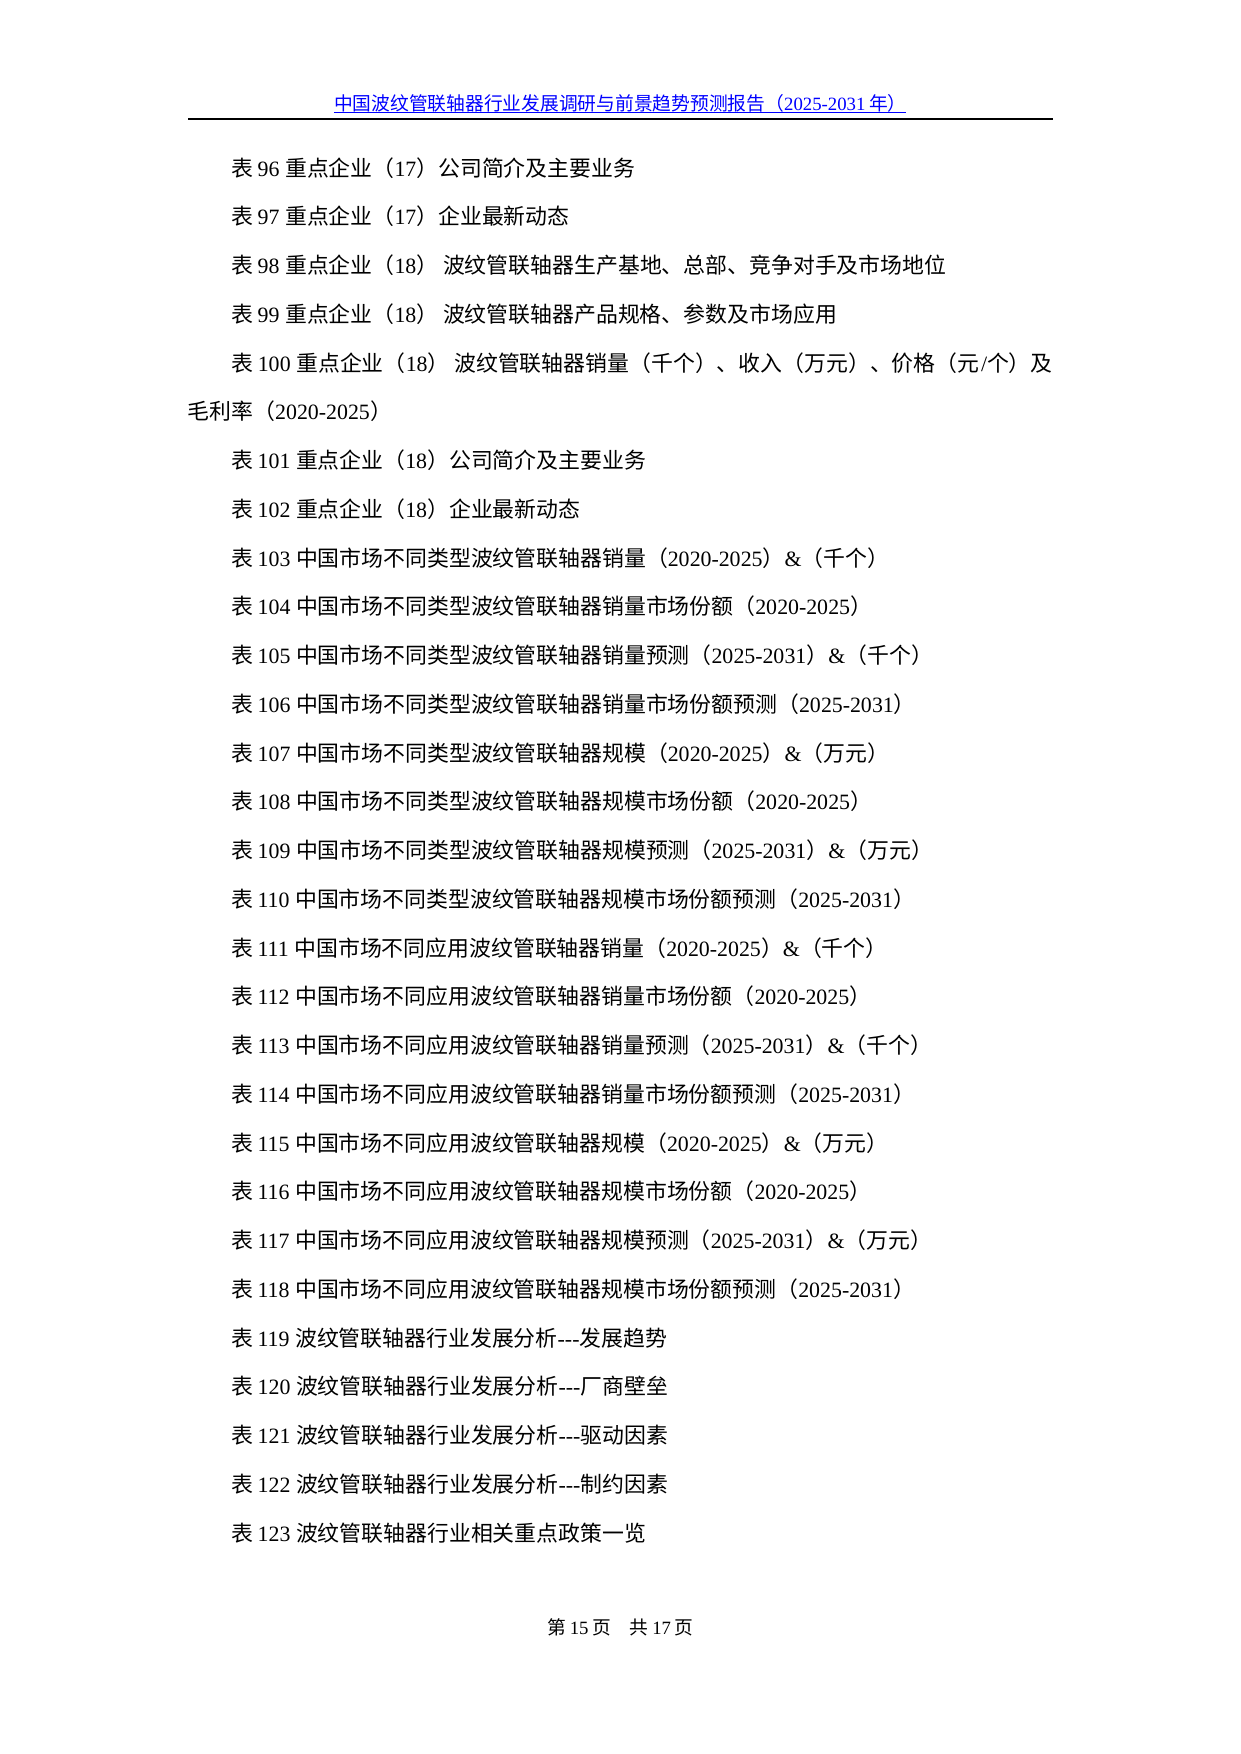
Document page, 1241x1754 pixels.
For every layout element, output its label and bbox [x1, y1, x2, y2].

text [187, 150, 1053, 1548]
